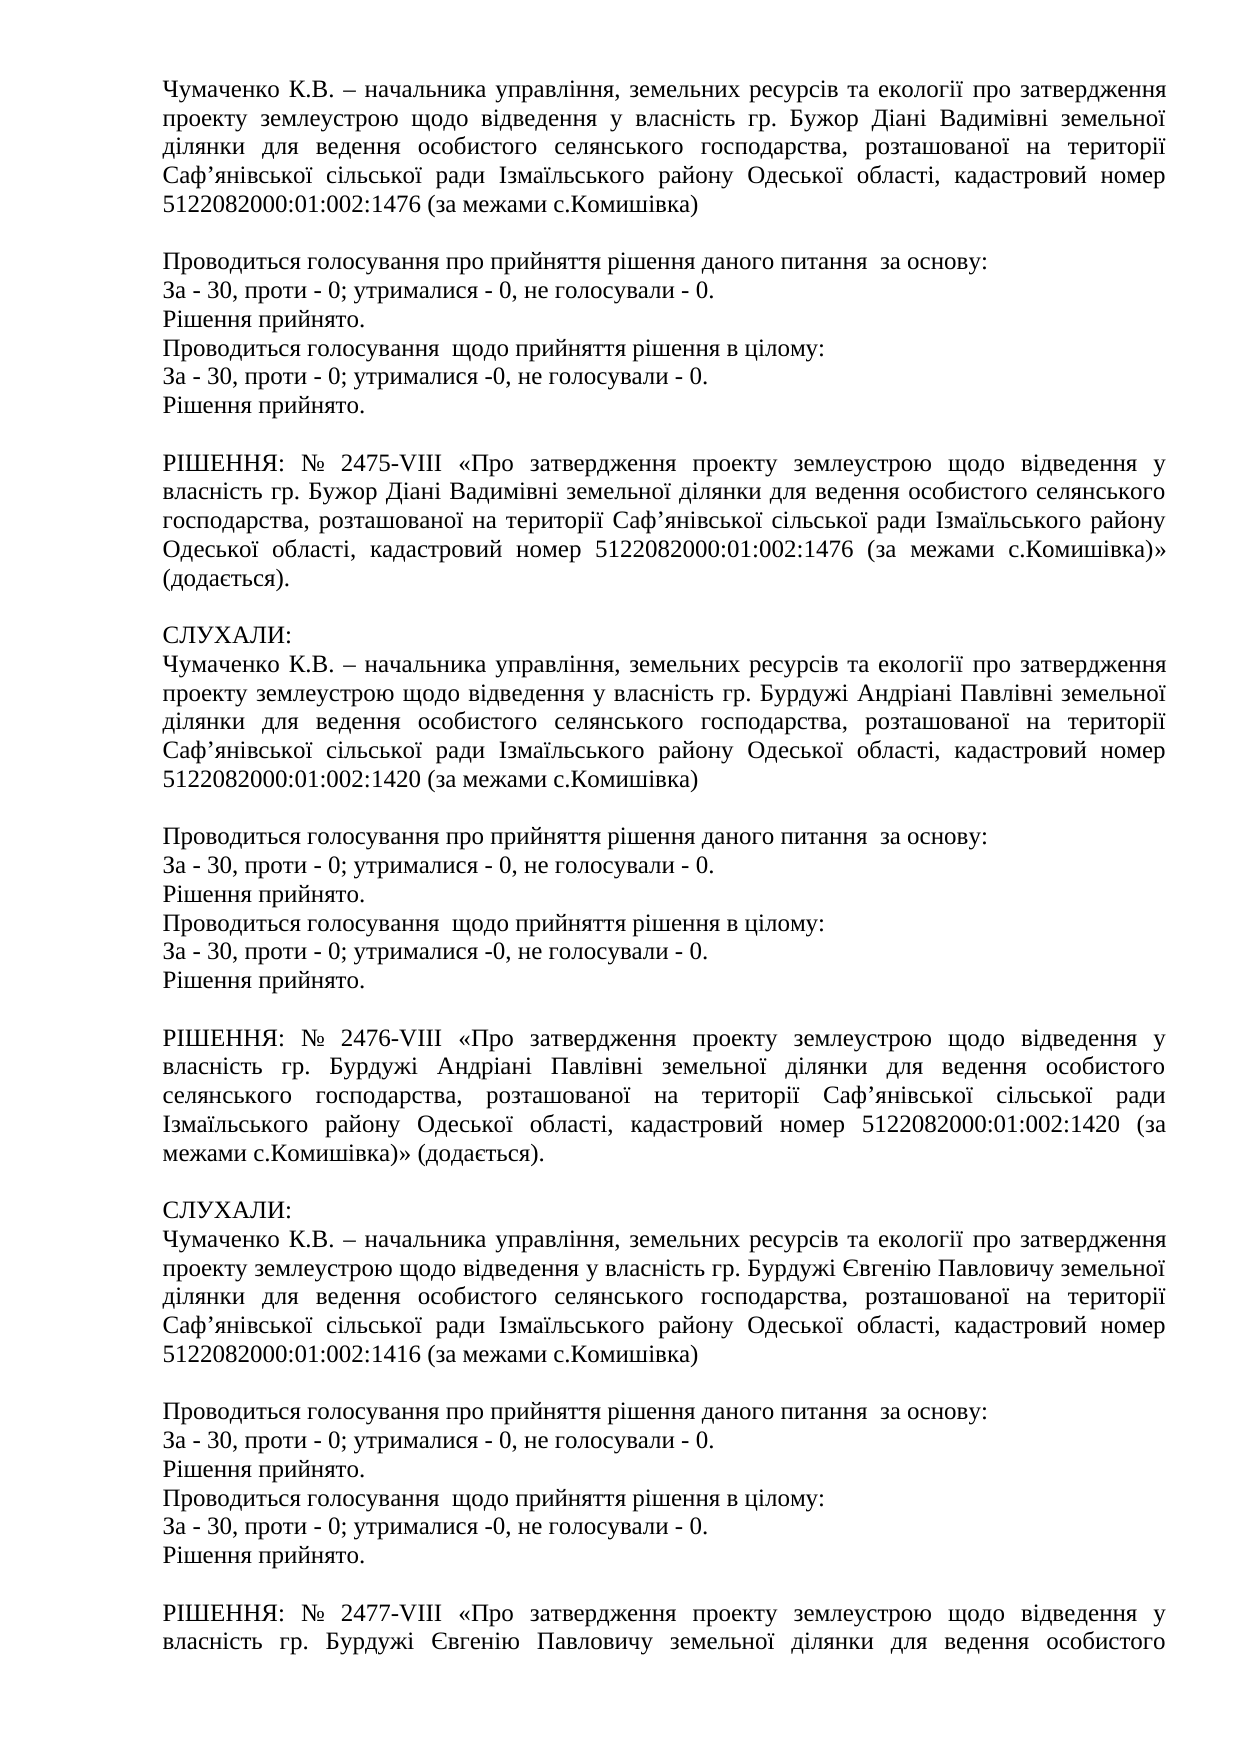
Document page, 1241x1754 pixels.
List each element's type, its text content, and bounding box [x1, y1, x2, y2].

text СЛУХАЛИ: [162, 1195, 1167, 1224]
text За - 30, проти - 0; утрималися -0, не голосували - 0. [162, 936, 1167, 965]
text Рішення прийнято. [162, 304, 1167, 333]
text За - 30, проти - 0; утрималися - 0, не голосували - 0. [162, 275, 1167, 304]
text Рішення прийнято. [162, 390, 1167, 419]
text Проводиться голосування щодо прийняття рішення в цілому: [162, 908, 1167, 936]
text Чумаченко К.В. – начальника управління, земельних ресурсів та екології про затвердження проекту землеустрою щодо відведення у власність гр. Бужор Діані Вадимівні земельної ділянки для ведення особистого селянського господарства, розташованої на території Саф’янівської сільської ради Ізмаїльського району Одеської області, кадастровий номер 5122082000:01:002:1476 (за межами с.Комишівка) [162, 74, 1167, 218]
text Чумаченко К.В. – начальника управління, земельних ресурсів та екології про затвердження проекту землеустрою щодо відведення у власність гр. Бурдужі Андріані Павлівні земельної ділянки для ведення особистого селянського господарства, розташованої на території Саф’янівської сільської ради Ізмаїльського району Одеської області, кадастровий номер 5122082000:01:002:1420 (за межами с.Комишівка) [162, 649, 1167, 793]
text РІШЕННЯ: № 2476-VIII «Про затвердження проекту землеустрою щодо відведення у власність гр. Бурдужі Андріані Павлівні земельної ділянки для ведення особистого селянського господарства, розташованої на території Саф’янівської сільської ради Ізмаїльського району Одеської області, кадастровий номер 5122082000:01:002:1420 (за межами с.Комишівка)» (додається). [162, 1023, 1167, 1166]
text За - 30, проти - 0; утрималися - 0, не голосували - 0. [162, 1425, 1167, 1454]
text Проводиться голосування про прийняття рішення даного питання за основу: [162, 246, 1167, 275]
text Рішення прийнято. [162, 1540, 1167, 1569]
text За - 30, проти - 0; утрималися -0, не голосували - 0. [162, 1511, 1167, 1540]
text Рішення прийнято. [162, 965, 1167, 994]
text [162, 1598, 1167, 1655]
text Проводиться голосування про прийняття рішення даного питання за основу: [162, 821, 1167, 850]
text За - 30, проти - 0; утрималися -0, не голосували - 0. [162, 361, 1167, 390]
text РІШЕННЯ: № 2475-VIII «Про затвердження проекту землеустрою щодо відведення у власність гр. Бужор Діані Вадимівні земельної ділянки для ведення особистого селянського господарства, розташованої на території Саф’янівської сільської ради Ізмаїльського району Одеської області, кадастровий номер 5122082000:01:002:1476 (за межами с.Комишівка)» (додається). [162, 448, 1167, 591]
text СЛУХАЛИ: [162, 620, 1167, 649]
text Проводиться голосування щодо прийняття рішення в цілому: [162, 333, 1167, 361]
text Чумаченко К.В. – начальника управління, земельних ресурсів та екології про затвердження проекту землеустрою щодо відведення у власність гр. Бурдужі Євгенію Павловичу земельної ділянки для ведення особистого селянського господарства, розташованої на території Саф’янівської сільської ради Ізмаїльського району Одеської області, кадастровий номер 5122082000:01:002:1416 (за межами с.Комишівка) [162, 1224, 1167, 1368]
text Рішення прийнято. [162, 879, 1167, 908]
text Рішення прийнято. [162, 1454, 1167, 1483]
text Проводиться голосування про прийняття рішення даного питання за основу: [162, 1396, 1167, 1425]
text За - 30, проти - 0; утрималися - 0, не голосували - 0. [162, 850, 1167, 879]
text Проводиться голосування щодо прийняття рішення в цілому: [162, 1483, 1167, 1511]
